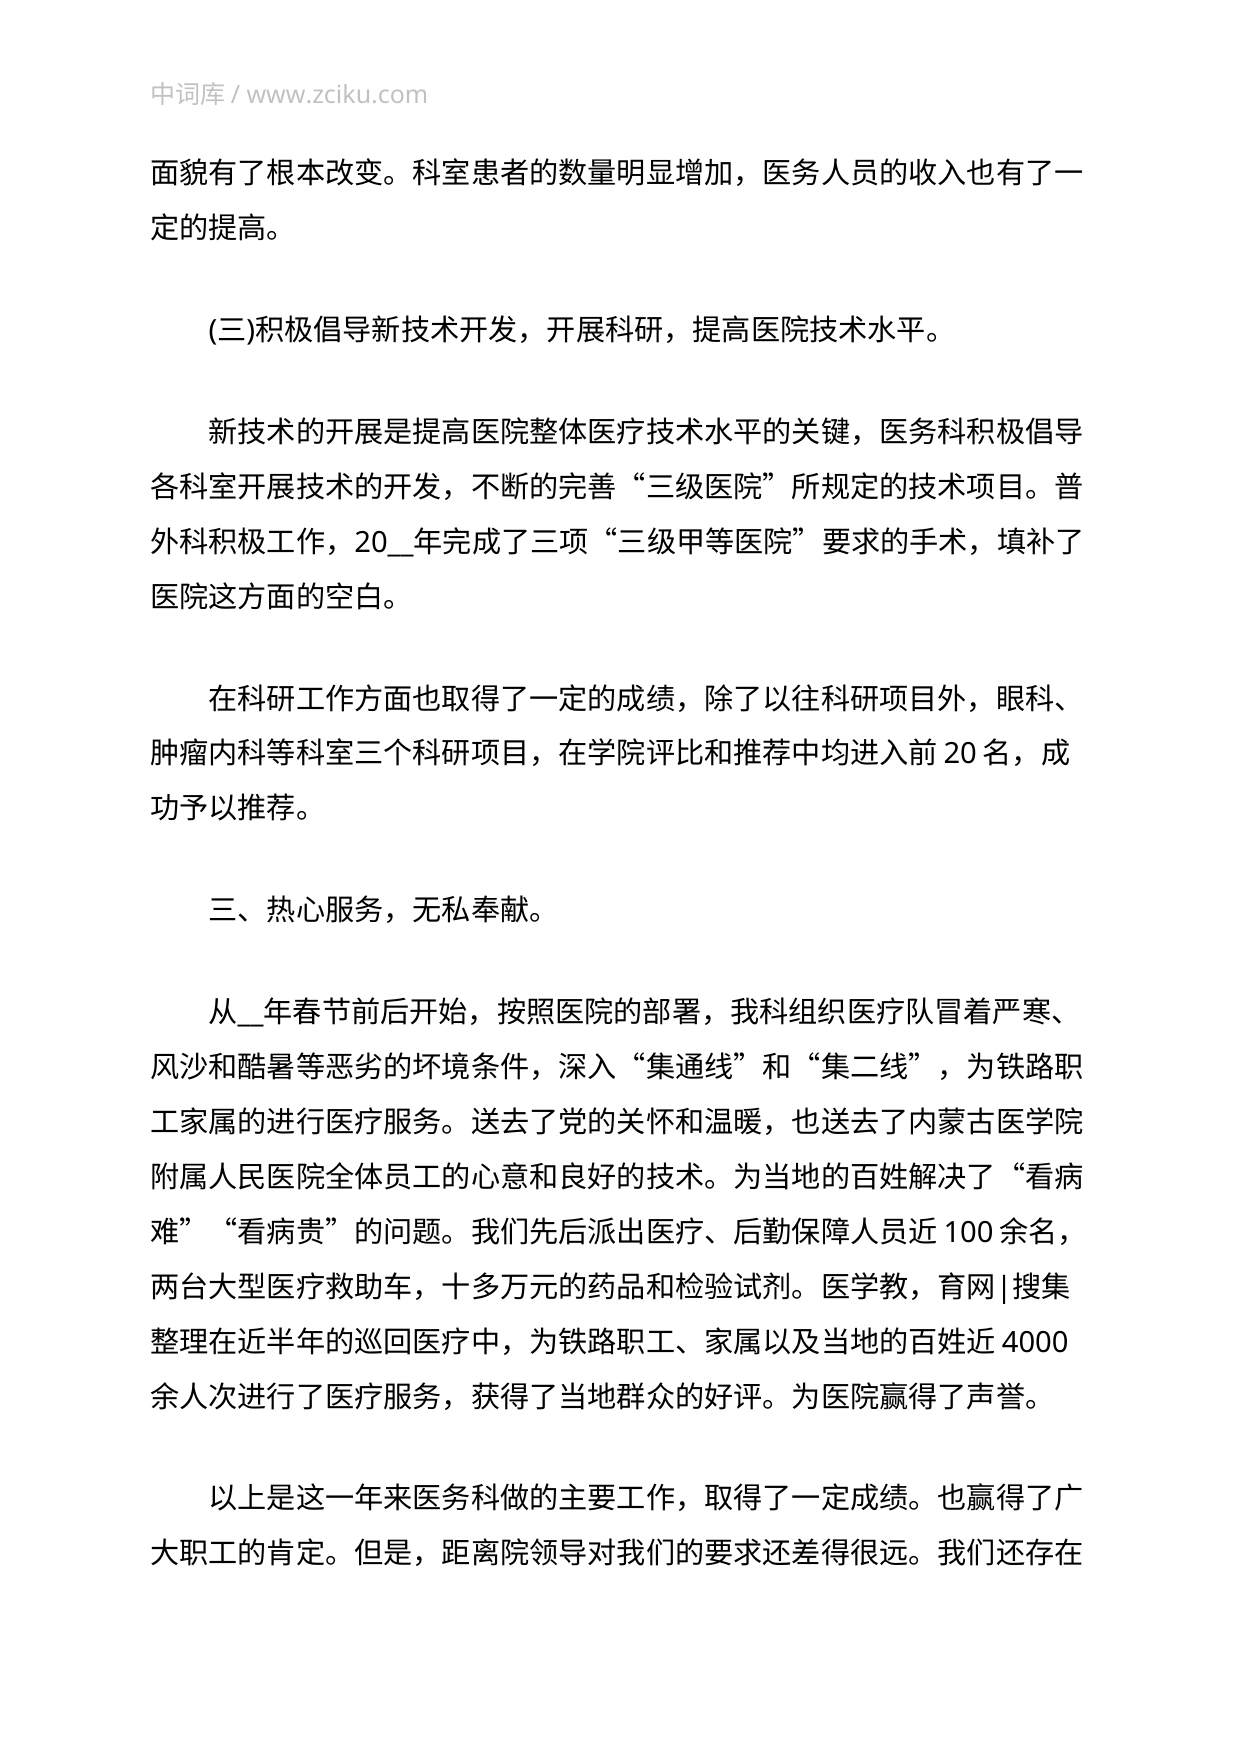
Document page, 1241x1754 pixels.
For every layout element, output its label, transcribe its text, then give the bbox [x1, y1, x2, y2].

text 从__年春节前后开始，按照医院的部署，我科组织医疗队冒着严寒、风沙和酷暑等恶劣的坏境条件，深入“集通线”和“集二线”，为铁路职工家属的进行医疗服务。送去了党的关怀和温暖，也送去了内蒙古医学院附属人民医院全体员工的心意和良好的技术。为当地的百姓解决了“看病难”“看病贵”的问题。我们先后派出医疗、后勤保障人员近100余名，两台大型医疗救助车，十多万元的药品和检验试剂。医学教，育网|搜集整理在近半年的巡回医疗中，为铁路职工、家属以及当地的百姓近4000余人次进行了医疗服务，获得了当地群众的好评。为医院赢得了声誉。 [150, 989, 1090, 1416]
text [150, 1475, 1090, 1572]
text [150, 150, 1090, 247]
text 新技术的开展是提高医院整体医疗技术水平的关键，医务科积极倡导各科室开展技术的开发，不断的完善“三级医院”所规定的技术项目。普外科积极工作，20__年完成了三项“三级甲等医院”要求的手术，填补了医院这方面的空白。 [150, 409, 1090, 616]
text 在科研工作方面也取得了一定的成绩，除了以往科研项目外，眼科、肿瘤内科等科室三个科研项目，在学院评比和推荐中均进入前20名，成功予以推荐。 [150, 675, 1090, 827]
text (三)积极倡导新技术开发，开展科研，提高医院技术水平。 [150, 307, 1090, 349]
text 三、热心服务，无私奉献。 [150, 887, 1090, 929]
